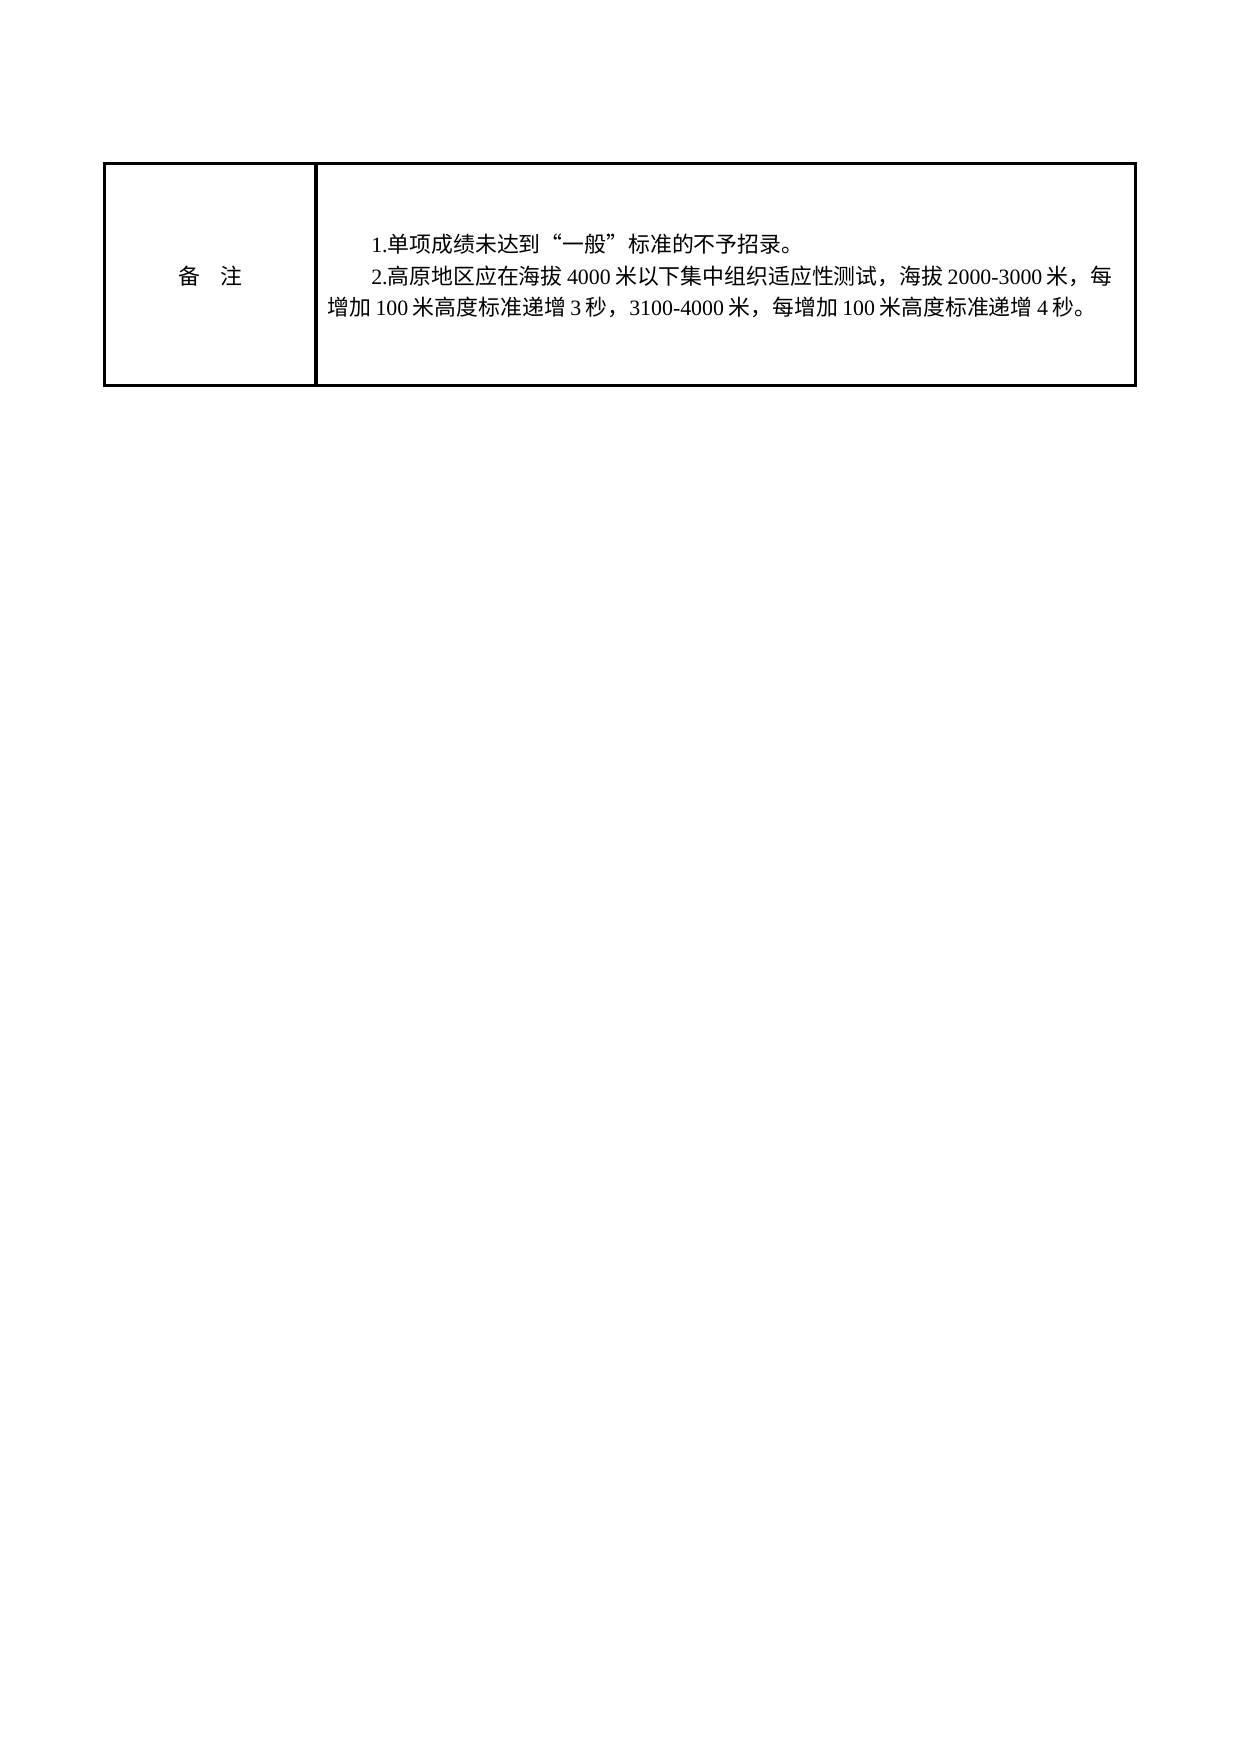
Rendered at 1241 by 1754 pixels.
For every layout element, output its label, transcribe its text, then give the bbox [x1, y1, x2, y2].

table_cell 备 注 [106, 165, 314, 384]
table_cell 1.单项成绩未达到“一般”标准的不予招录。 2.高原地区应在海拔4000米以下集中组织适应性测试，海拔2000-3000米，每增加100米高度标准递增3秒，3100-4000米，每增加100米高度标准递增4秒。 [318, 165, 1134, 384]
